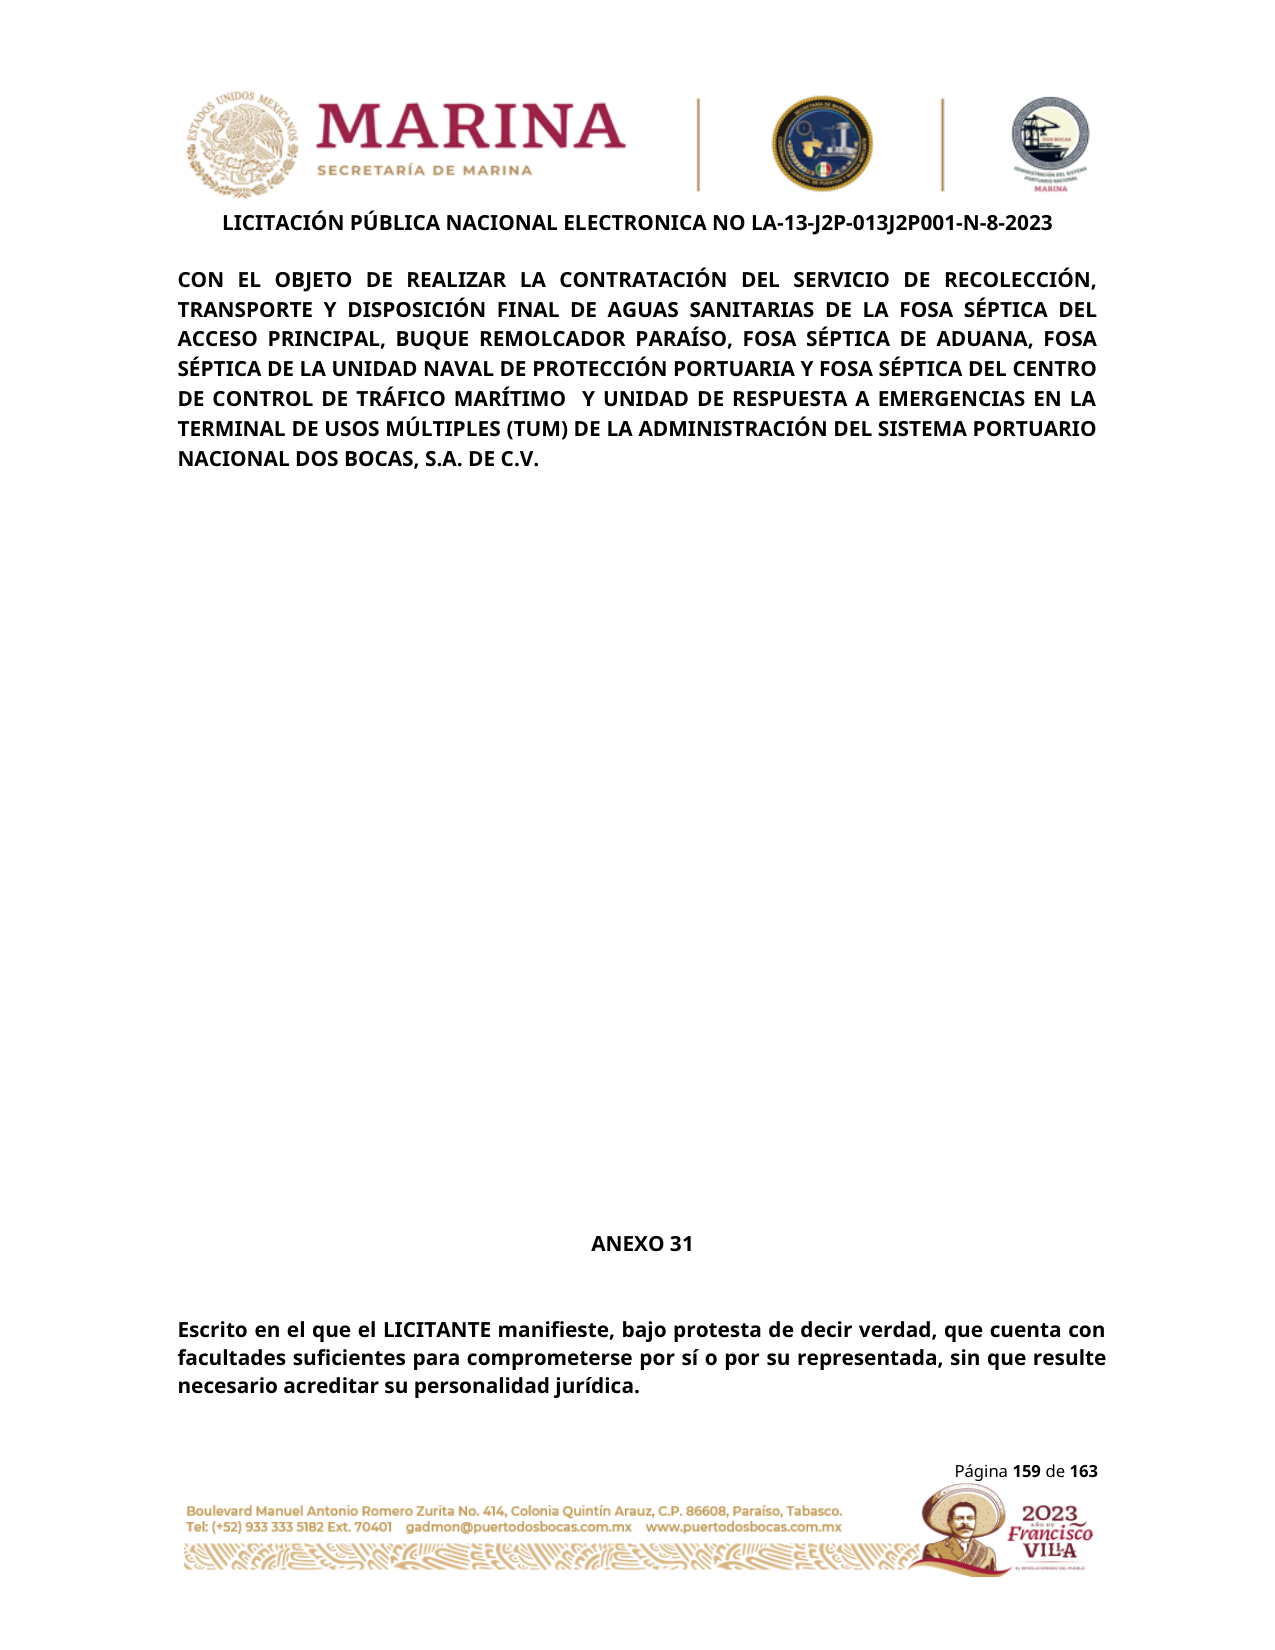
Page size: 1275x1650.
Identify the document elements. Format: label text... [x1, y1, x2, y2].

picture [177, 73, 1098, 209]
text Escrito en el que el LICITANTE manifieste, bajo protesta de decir verdad, que cuenta con facultades suficientes para comprometerse por sí o por su representada, sin que resulte necesario acreditar su personalidad jurídica. [177, 1315, 1107, 1400]
text ANEXO 31 [177, 1229, 1107, 1258]
picture [177, 1482, 1098, 1577]
